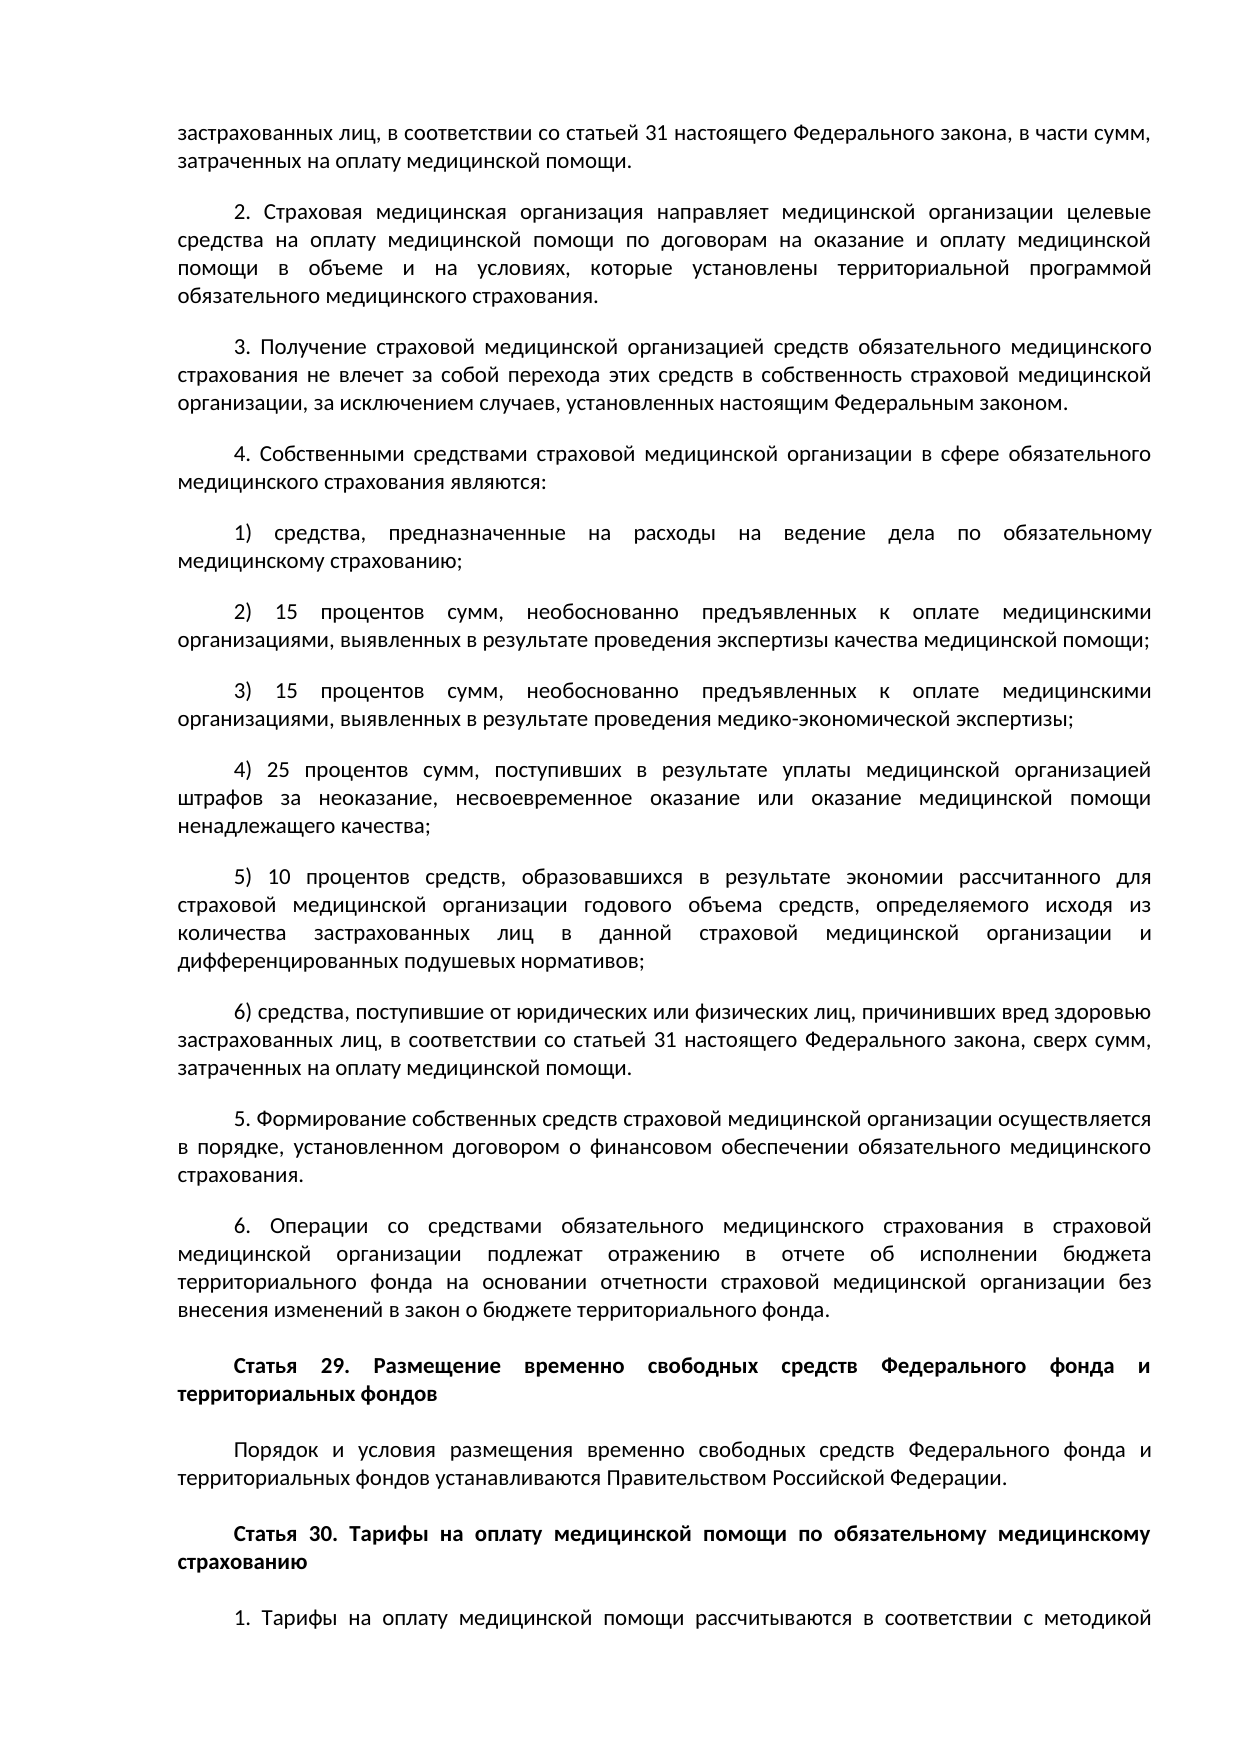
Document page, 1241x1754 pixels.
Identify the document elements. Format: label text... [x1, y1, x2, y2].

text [177, 118, 1152, 174]
text 1) средства, предназначенные на расходы на ведение дела по обязательному медицинскому страхованию; [177, 518, 1152, 574]
text 3) 15 процентов сумм, необоснованно предъявленных к оплате медицинскими организациями, выявленных в результате проведения медико-экономической экспертизы; [177, 676, 1152, 732]
text 4) 25 процентов сумм, поступивших в результате уплаты медицинской организацией штрафов за неоказание, несвоевременное оказание или оказание медицинской помощи ненадлежащего качества; [177, 755, 1152, 839]
text 6. Операции со средствами обязательного медицинского страхования в страховой медицинской организации подлежат отражению в отчете об исполнении бюджета территориального фонда на основании отчетности страховой медицинской организации без внесения изменений в закон о бюджете территориального фонда. [177, 1211, 1152, 1323]
text 3. Получение страховой медицинской организацией средств обязательного медицинского страхования не влечет за собой перехода этих средств в собственность страховой медицинской организации, за исключением случаев, установленных настоящим Федеральным законом. [177, 332, 1152, 416]
text 4. Собственными средствами страховой медицинской организации в сфере обязательного медицинского страхования являются: [177, 439, 1152, 495]
text Порядок и условия размещения временно свободных средств Федерального фонда и территориальных фондов устанавливаются Правительством Российской Федерации. [177, 1435, 1152, 1491]
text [177, 1603, 1152, 1631]
text 2) 15 процентов сумм, необоснованно предъявленных к оплате медицинскими организациями, выявленных в результате проведения экспертизы качества медицинской помощи; [177, 597, 1152, 653]
text 5) 10 процентов средств, образовавшихся в результате экономии рассчитанного для страховой медицинской организации годового объема средств, определяемого исходя из количества застрахованных лиц в данной страховой медицинской организации и дифференцированных подушевых нормативов; [177, 862, 1152, 974]
title Статья 29. Размещение временно свободных средств Федерального фонда и территориальных фондов [177, 1351, 1152, 1407]
text 6) средства, поступившие от юридических или физических лиц, причинивших вред здоровью застрахованных лиц, в соответствии со статьей 31 настоящего Федерального закона, сверх сумм, затраченных на оплату медицинской помощи. [177, 997, 1152, 1081]
title Статья 30. Тарифы на оплату медицинской помощи по обязательному медицинскому страхованию [177, 1519, 1152, 1575]
text 5. Формирование собственных средств страховой медицинской организации осуществляется в порядке, установленном договором о финансовом обеспечении обязательного медицинского страхования. [177, 1104, 1152, 1188]
text 2. Страховая медицинская организация направляет медицинской организации целевые средства на оплату медицинской помощи по договорам на оказание и оплату медицинской помощи в объеме и на условиях, которые установлены территориальной программой обязательного медицинского страхования. [177, 197, 1152, 309]
